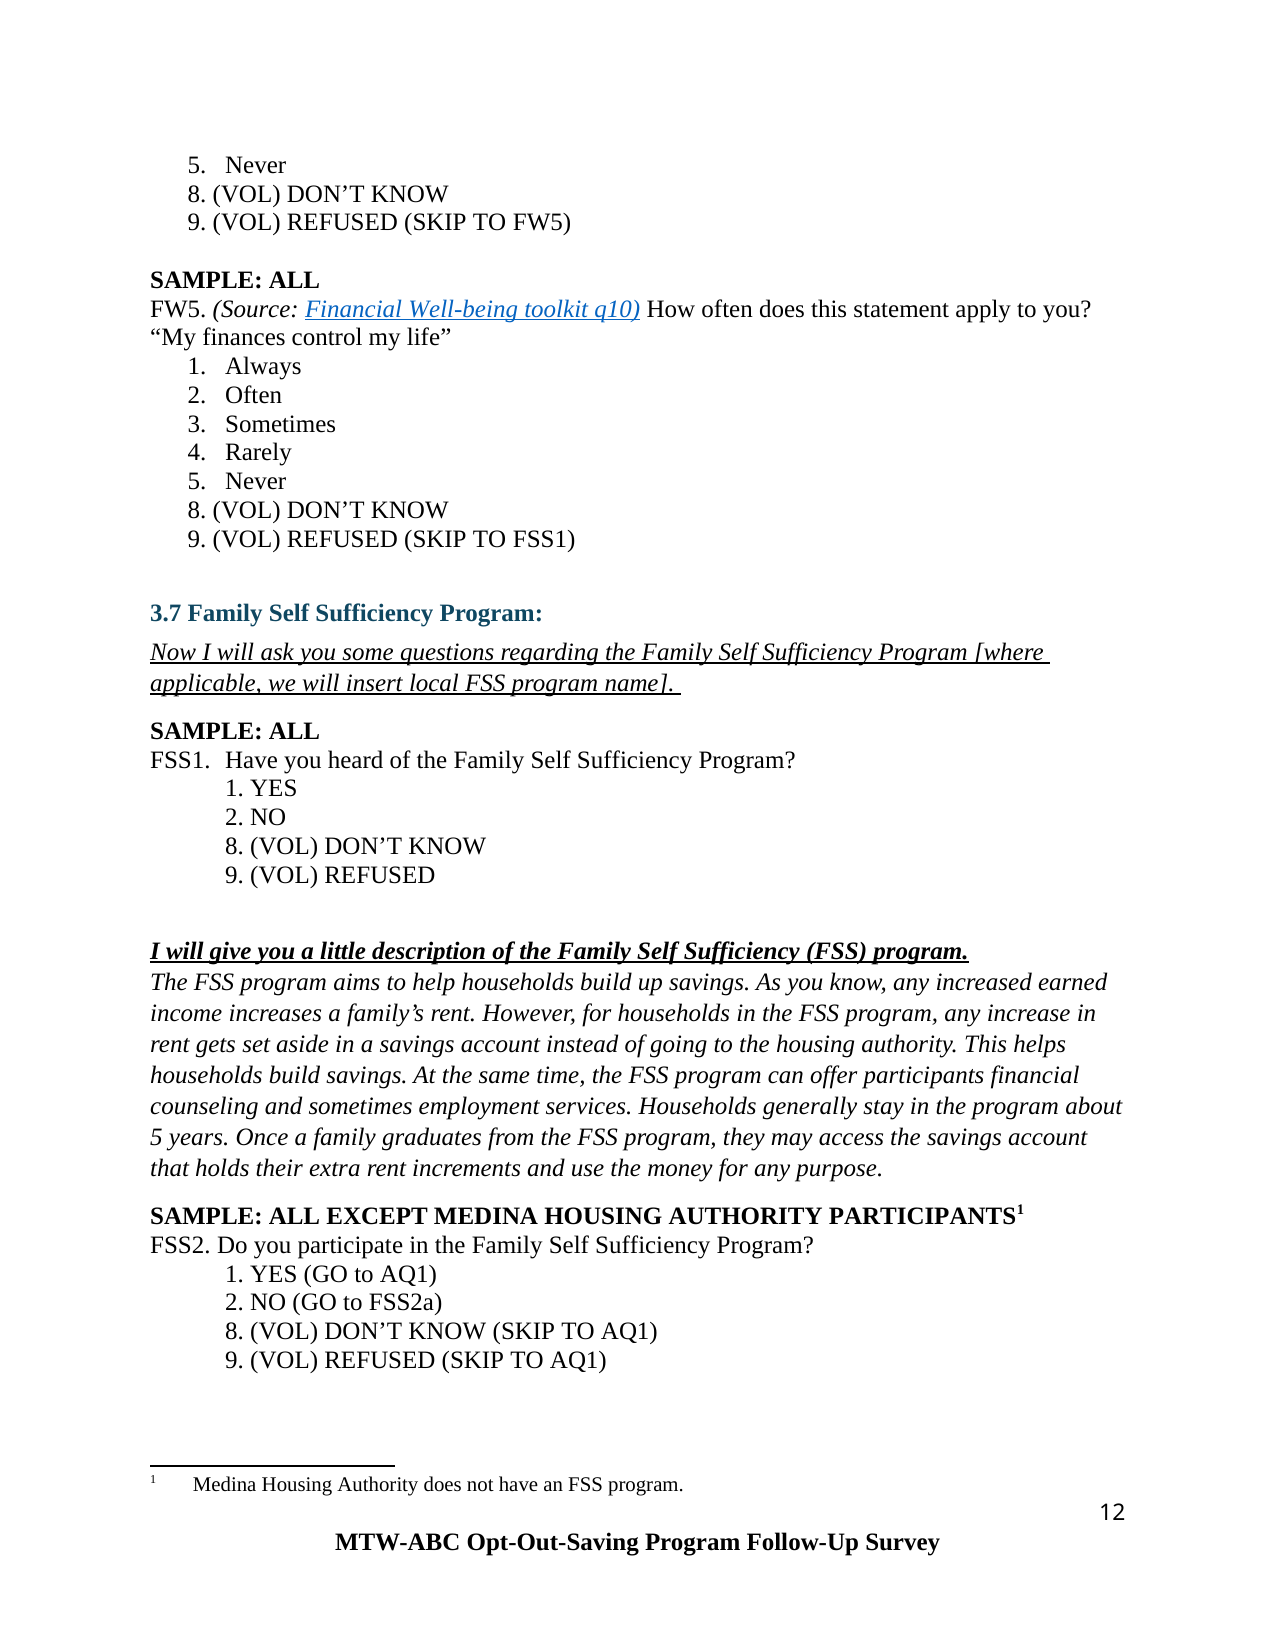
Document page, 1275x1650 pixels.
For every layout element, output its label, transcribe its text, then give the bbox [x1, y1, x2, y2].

text SAMPLE: ALL [150, 265, 1125, 294]
text Now I will ask you some questions regarding the Family Self Sufficiency Program [where applicable, we will insert local FSS program name]. [150, 637, 1125, 697]
list Sometimes [187, 409, 1125, 437]
list Never [187, 150, 1125, 179]
list Rarely [187, 437, 1125, 466]
text 8. (VOL) DON’T KNOW (SKIP TO AQ1) [150, 1316, 1125, 1345]
text 9. (VOL) REFUSED (SKIP TO FSS1) [187, 524, 1125, 552]
text 2. NO (GO to FSS2a) [150, 1287, 1125, 1316]
text 2. NO [150, 802, 1125, 831]
text FW5. (Source: Financial Well-being toolkit q10) How often does this statement apply to you? “My finances control my life” [150, 294, 1125, 351]
text SAMPLE: ALL FSS1. Have you heard of the Family Self Sufficiency Program? [150, 716, 1125, 773]
text I will give you a little description of the Family Self Sufficiency (FSS) program. The FSS program aims to help households build up savings. As you know, any increased earned income increases a family’s rent. However, for households in the FSS program, any increase in rent gets set aside in a savings account instead of going to the housing authority. This helps households build savings. At the same time, the FSS program can offer participants financial counseling and sometimes employment services. Households generally stay in the program about 5 years. Once a family graduates from the FSS program, they may access the savings account that holds their extra rent increments and use the money for any purpose. [150, 936, 1125, 1182]
subtitle 3.7 Family Self Sufficiency Program: [150, 598, 1125, 627]
list Often [187, 380, 1125, 409]
text 1. YES [150, 773, 1125, 802]
text 1. YES (GO to AQ1) [150, 1259, 1125, 1287]
text 8. (VOL) DON’T KNOW [187, 495, 1125, 524]
text 8. (VOL) DON’T KNOW [150, 831, 1125, 860]
text SAMPLE: ALL EXCEPT MEDINA HOUSING AUTHORITY PARTICIPANTS FSS2. Do you participate in the Family Self Sufficiency Program? [150, 1201, 1125, 1259]
list Never [187, 466, 1125, 495]
text 9. (VOL) REFUSED [150, 860, 1125, 888]
text 9. (VOL) REFUSED (SKIP TO AQ1) [150, 1345, 1125, 1374]
text 9. (VOL) REFUSED (SKIP TO FW5) [187, 207, 1125, 236]
list Always [187, 351, 1125, 380]
text 8. (VOL) DON’T KNOW [187, 179, 1125, 207]
